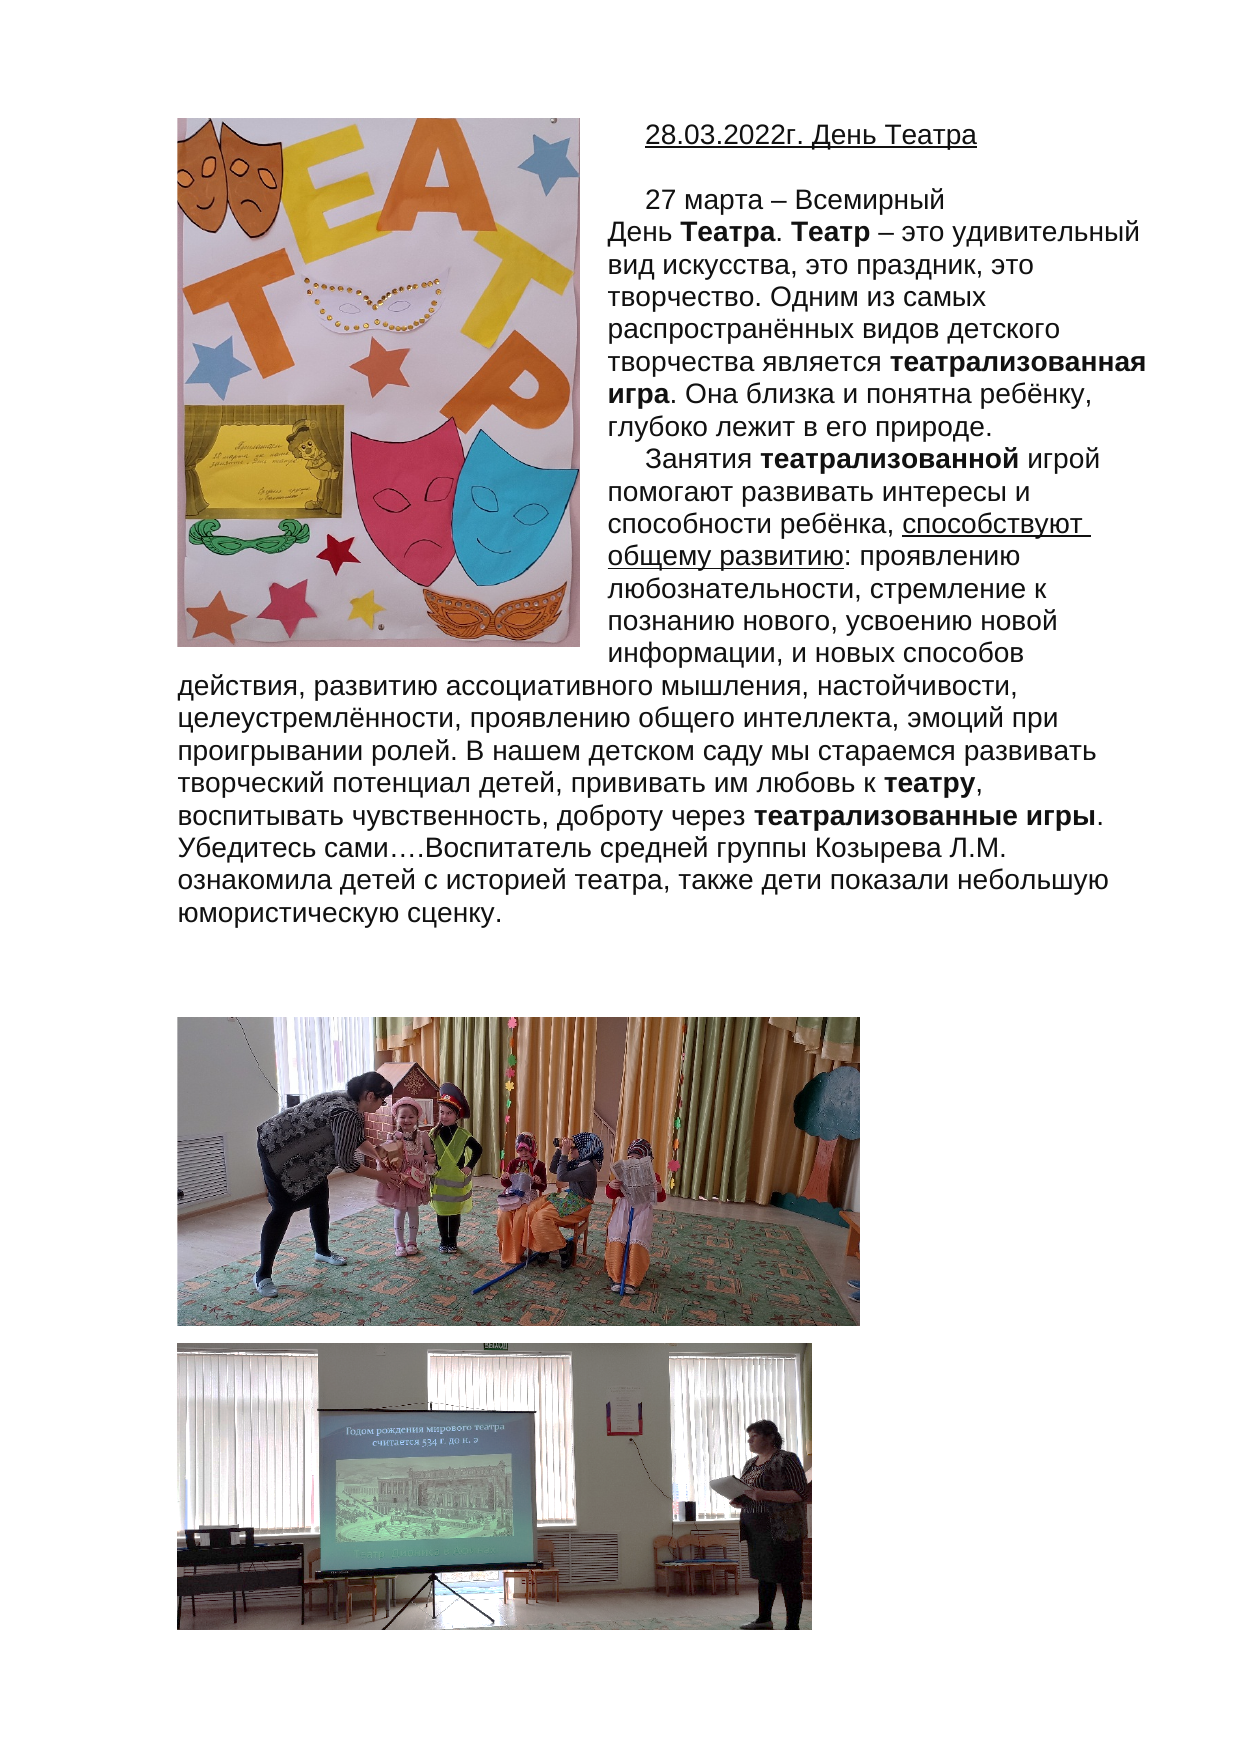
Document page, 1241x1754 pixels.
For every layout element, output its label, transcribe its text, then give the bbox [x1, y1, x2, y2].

picture [177, 118, 580, 647]
picture [177, 1017, 860, 1326]
text 27 марта – Всемирный День Театра. Театр – это удивительный вид искусства, это праздник, это творчество. Одним из самых распространённых видов детского творчества является театрализованная игра. Она близка и понятна ребёнку, глубоко лежит в его природе. [580, 183, 1152, 442]
picture [177, 1343, 812, 1630]
text 28.03.2022г. День Театра [580, 118, 1152, 151]
text Занятия театрализованной игрой помогают развивать интересы и способности ребёнка, способствуют общему развитию: проявлению любознательности, стремление к познанию нового, усвоению новой информации, и новых способов действия, развитию ассоциативного мышления, настойчивости, целеустремлённости, проявлению общего интеллекта, эмоций при проигрывании ролей. В нашем детском саду мы стараемся развивать творческий потенциал детей, прививать им любовь к театру, воспитывать чувственность, доброту через театрализованные игры. Убедитесь сами….Воспитатель средней группы Козырева Л.М. ознакомила детей с историей театра, также дети показали небольшую юмористическую сценку. [177, 442, 1152, 928]
